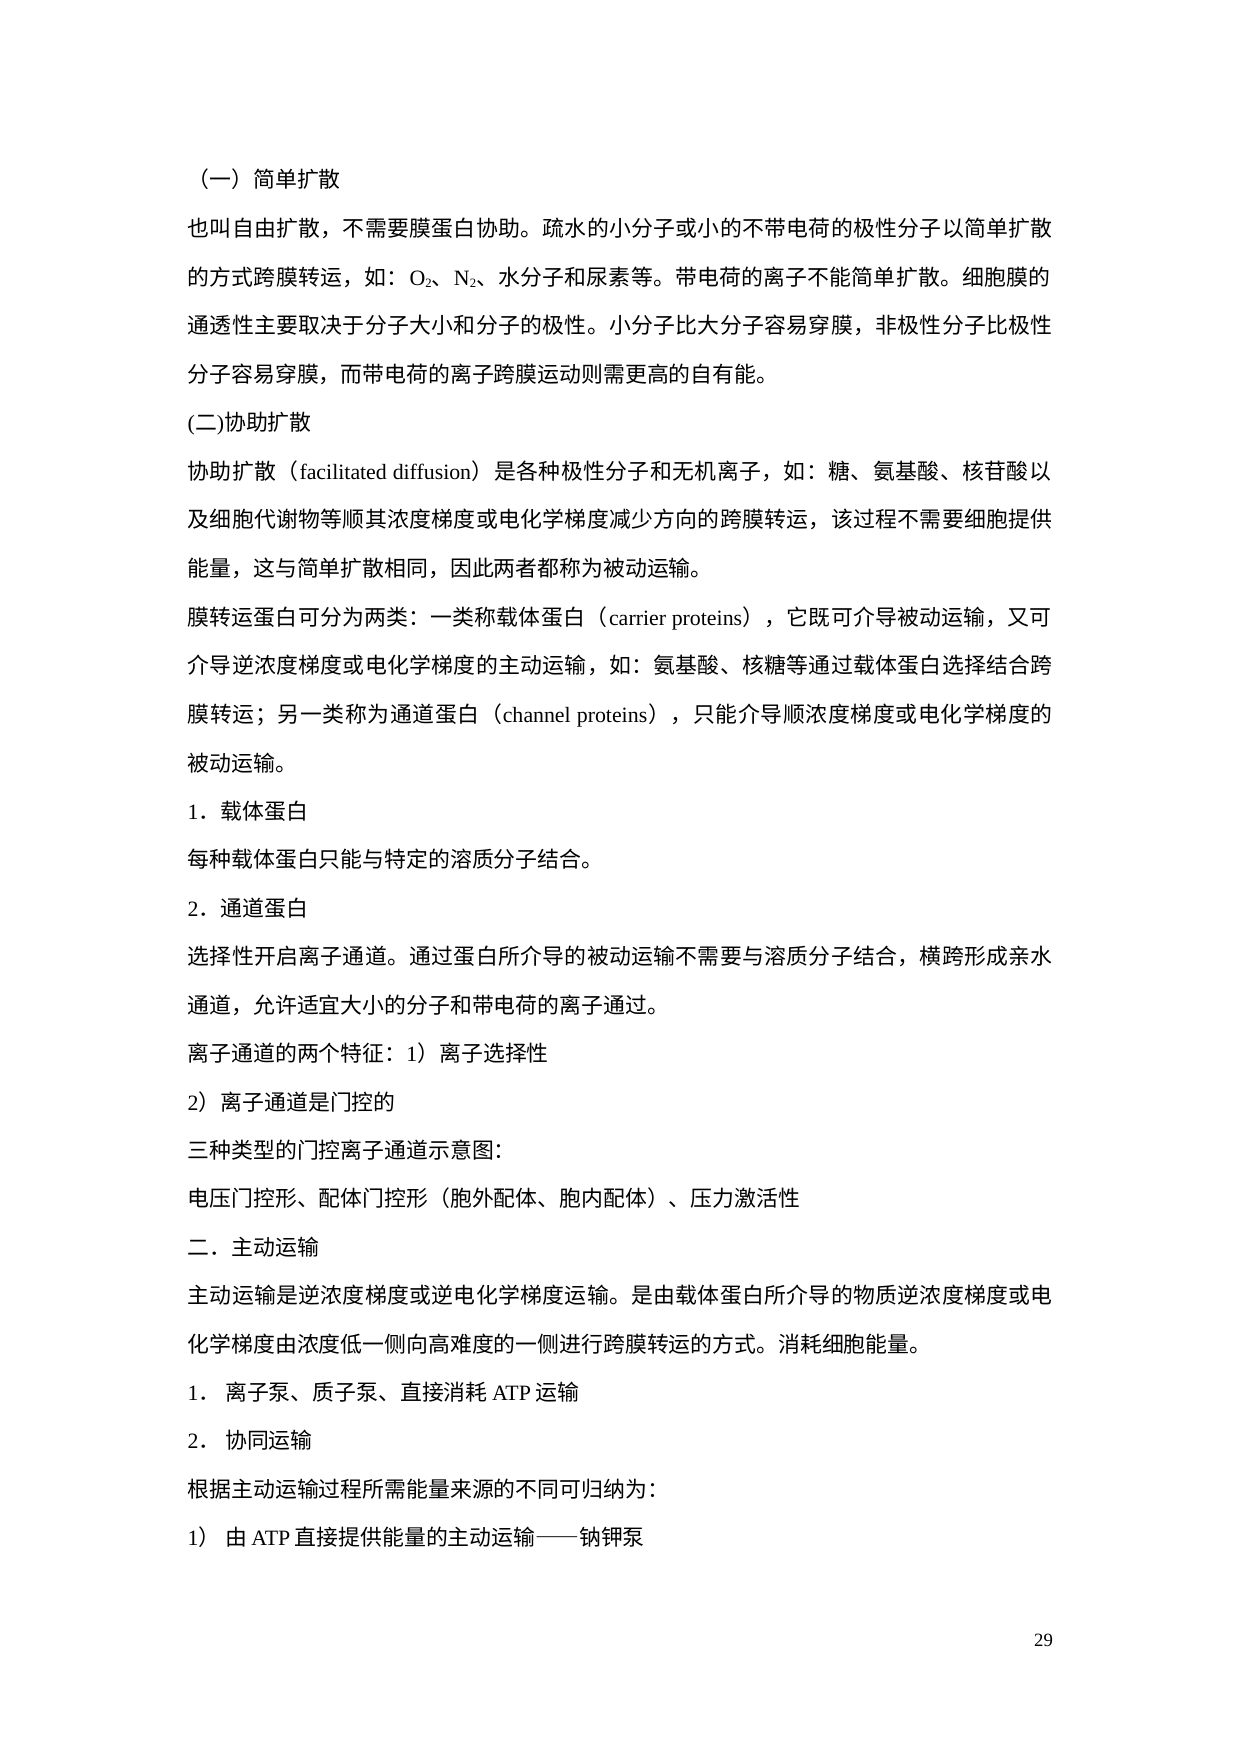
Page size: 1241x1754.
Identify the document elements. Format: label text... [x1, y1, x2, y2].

text 1．载体蛋白 [187, 794, 1053, 826]
text 2．通道蛋白 [187, 890, 1053, 923]
list 由ATP直接提供能量的主动运输——钠钾泵 [187, 1519, 1053, 1552]
text 离子通道的两个特征：1）离子选择性 [187, 1036, 1053, 1068]
list 离子泵、质子泵、直接消耗ATP运输 [187, 1374, 1053, 1407]
text (二)协助扩散 [187, 405, 1053, 437]
text 电压门控形、配体门控形（胞外配体、胞内配体）、压力激活性 [187, 1181, 1053, 1213]
text 2）离子通道是门控的 [187, 1084, 1053, 1117]
text 也叫自由扩散，不需要膜蛋白协助。疏水的小分子或小的不带电荷的极性分子以简单扩散的方式跨膜转运，如：O2、N2、水分子和尿素等。带电荷的离子不能简单扩散。细胞膜的通透性主要取决于分子大小和分子的极性。小分子比大分子容易穿膜，非极性分子比极性分子容易穿膜，而带电荷的离子跨膜运动则需更高的自有能。 [187, 210, 1053, 389]
text （一）简单扩散 [187, 162, 1053, 194]
text 每种载体蛋白只能与特定的溶质分子结合。 [187, 842, 1053, 874]
text 根据主动运输过程所需能量来源的不同可归纳为： [187, 1471, 1053, 1504]
text 协助扩散（facilitated diffusion）是各种极性分子和无机离子，如：糖、氨基酸、核苷酸以及细胞代谢物等顺其浓度梯度或电化学梯度减少方向的跨膜转运，该过程不需要细胞提供能量，这与简单扩散相同，因此两者都称为被动运输。 [187, 453, 1053, 583]
text 膜转运蛋白可分为两类：一类称载体蛋白（carrier proteins），它既可介导被动运输，又可介导逆浓度梯度或电化学梯度的主动运输，如：氨基酸、核糖等通过载体蛋白选择结合跨膜转运；另一类称为通道蛋白（channel proteins），只能介导顺浓度梯度或电化学梯度的被动运输。 [187, 599, 1053, 778]
text 二．主动运输 [187, 1229, 1053, 1262]
list 协同运输 [187, 1423, 1053, 1455]
text 选择性开启离子通道。通过蛋白所介导的被动运输不需要与溶质分子结合，横跨形成亲水通道，允许适宜大小的分子和带电荷的离子通过。 [187, 939, 1053, 1020]
text 三种类型的门控离子通道示意图： [187, 1132, 1053, 1165]
text 主动运输是逆浓度梯度或逆电化学梯度运输。是由载体蛋白所介导的物质逆浓度梯度或电化学梯度由浓度低一侧向高难度的一侧进行跨膜转运的方式。消耗细胞能量。 [187, 1277, 1053, 1359]
